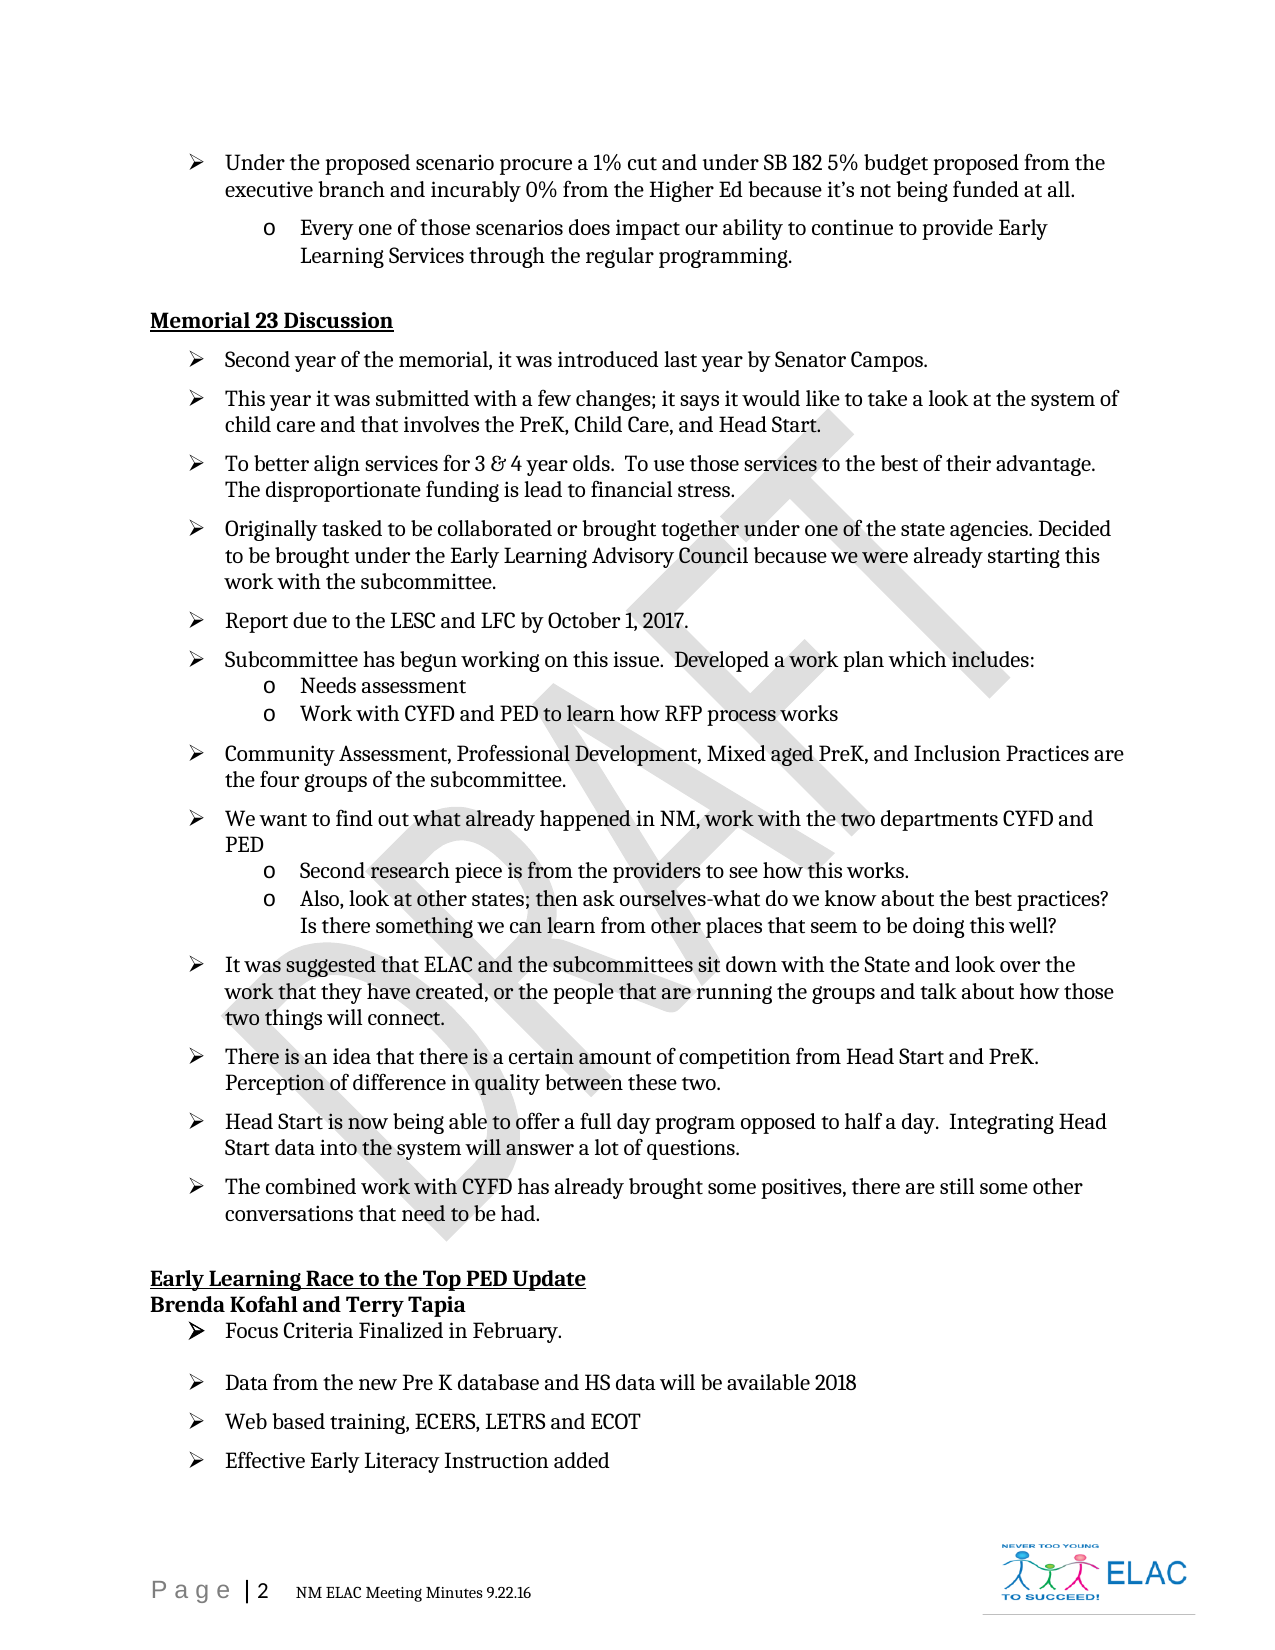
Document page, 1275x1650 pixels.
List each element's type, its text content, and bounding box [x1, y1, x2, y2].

text Memorial 23 Discussion [150, 308, 1125, 334]
list This year it was submitted with a few changes; it says it would like to take a look at the system of child care and that involves the PreK, Child Care, and Head Start. [187, 386, 1125, 438]
text Early Learning Race to the Top PED Update [150, 1266, 1125, 1292]
list Originally tasked to be collaborated or brought together under one of the state agencies. Decided to be brought under the Early Learning Advisory Council because we were already starting this work with the subcommittee. [187, 516, 1125, 595]
list Focus Criteria Finalized in February. [187, 1318, 1125, 1345]
list Web based training, ECERS, LETRS and ECOT [187, 1408, 1125, 1435]
list Every one of those scenarios does impact our ability to continue to provide Early Learning Services through the regular programming. [262, 215, 1125, 269]
list Under the proposed scenario procure a 1% cut and under SB 182 5% budget proposed from the executive branch and incurably 0% from the Higher Ed because it’s not being funded at all. [187, 150, 1125, 203]
list Second research piece is from the providers to see how this works. [262, 858, 1125, 886]
list It was suggested that ELAC and the subcommittees sit down with the State and look over the work that they have created, or the people that are running the groups and talk about how those two things will connect. [187, 952, 1125, 1031]
list Subcommittee has begun working on this issue. Developed a work plan which includes: [187, 646, 1125, 673]
list Head Start is now being able to offer a full day program opposed to half a day. Integrating Head Start data into the system will answer a lot of questions. [187, 1109, 1125, 1162]
picture [982, 1522, 1196, 1621]
list Also, look at other states; then ask ourselves-what do we know about the best practices? Is there something we can learn from other places that seem to be doing this well? [262, 886, 1125, 939]
text Brenda Kofahl and Terry Tapia [150, 1292, 1125, 1318]
list There is an idea that there is a certain amount of competition from Head Start and PreK. Perception of difference in quality between these two. [187, 1044, 1125, 1096]
list Data from the new Pre K database and HS data will be available 2018 [187, 1370, 1125, 1396]
list Work with CYFD and PED to learn how RFP process works [262, 700, 1125, 728]
list The combined work with CYFD has already brought some positives, there are still some other conversations that need to be had. [187, 1174, 1125, 1227]
list To better align services for 3 & 4 year olds. To use those services to the best of their advantage. The disproportionate funding is lead to financial stress. [187, 451, 1125, 503]
list Second year of the memorial, it was introduced last year by Senator Campos. [187, 347, 1125, 373]
list Report due to the LESC and LFC by October 1, 2017. [187, 608, 1125, 634]
list Needs assessment [262, 673, 1125, 700]
list Effective Early Literacy Instruction added [187, 1447, 1125, 1474]
list Community Assessment, Professional Development, Mixed aged PreK, and Inclusion Practices are the four groups of the subcommittee. [187, 740, 1125, 793]
list We want to find out what already happened in NM, work with the two departments CYFD and PED [187, 806, 1125, 858]
